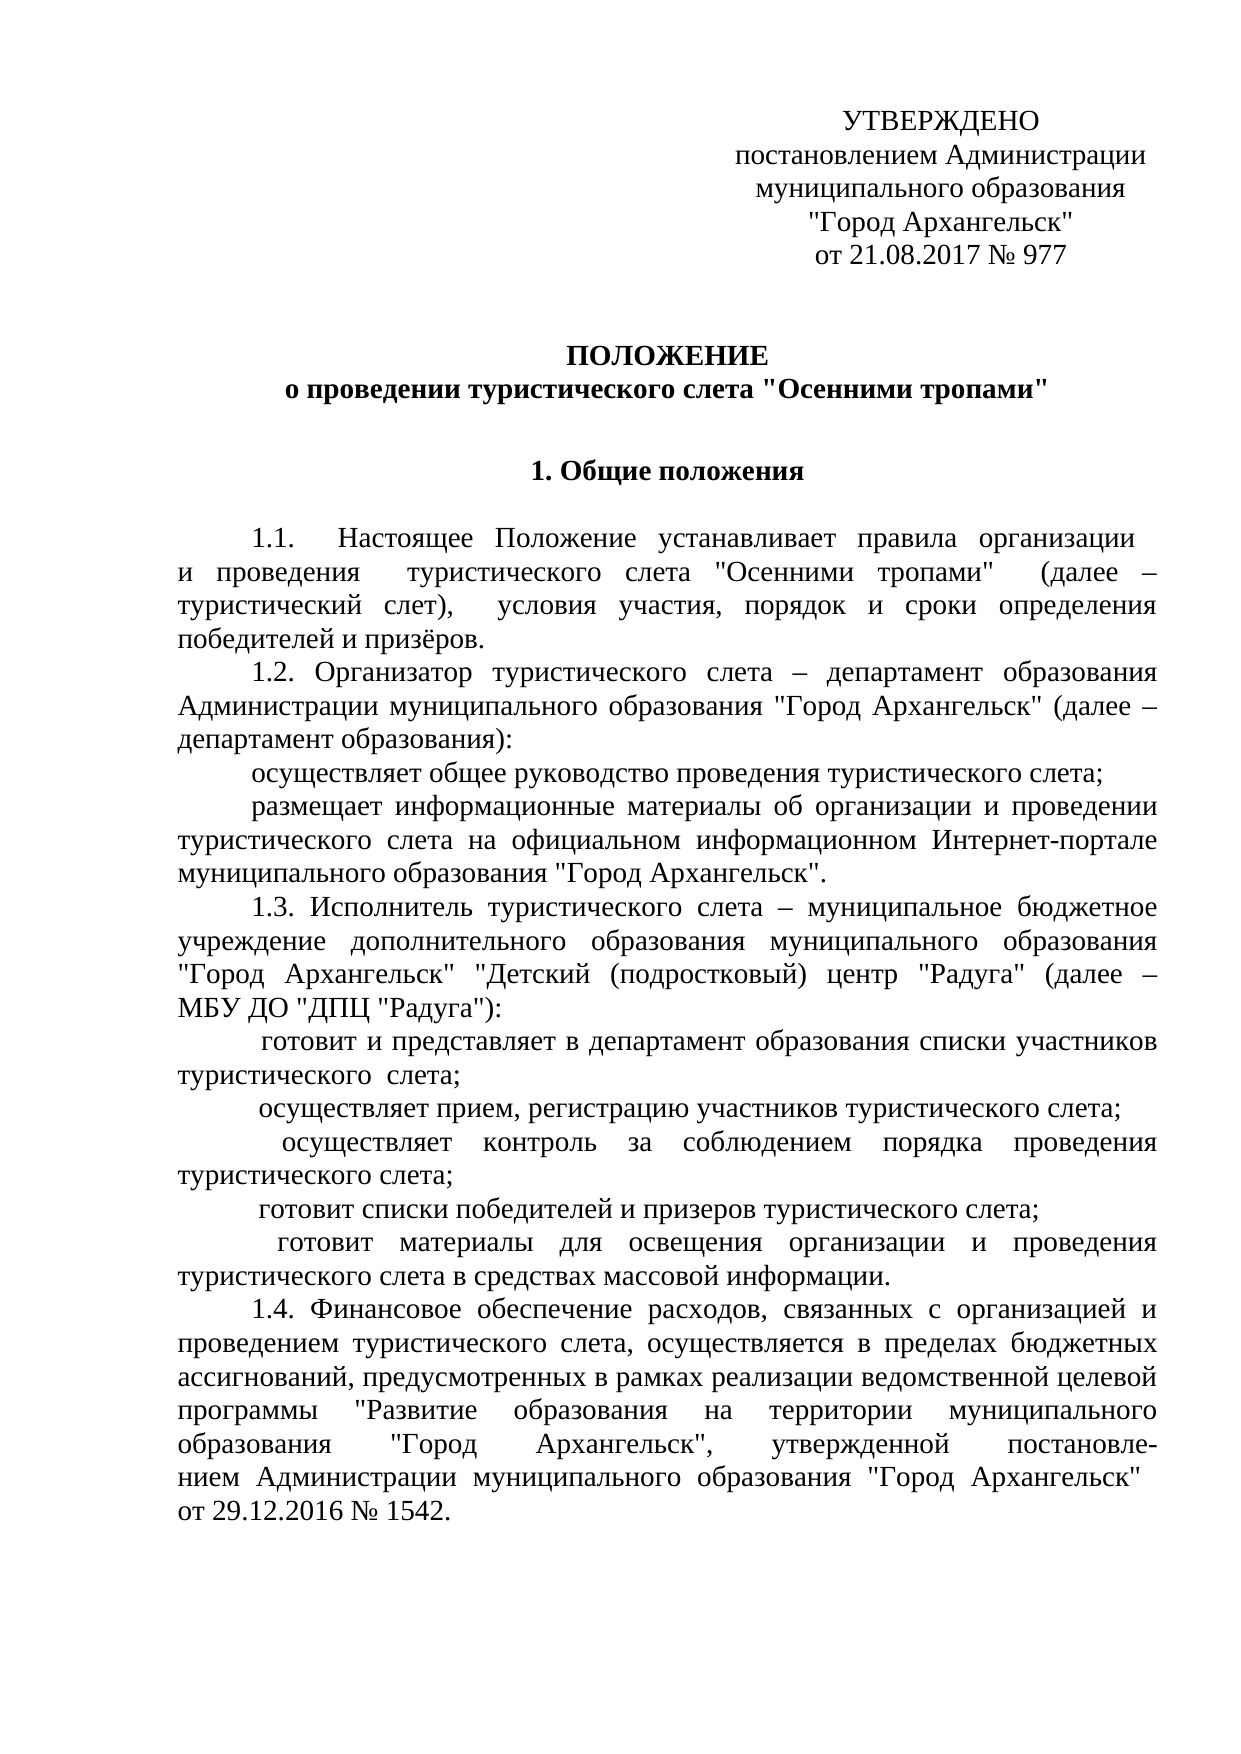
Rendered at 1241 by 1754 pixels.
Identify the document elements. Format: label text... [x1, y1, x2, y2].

text УТВЕРЖДЕНО [723, 103, 1157, 137]
text готовит и представляет в департамент образования списки участников туристического слета; [177, 1023, 1158, 1090]
text осуществляет контроль за соблюдением порядка проведения туристического слета; [177, 1124, 1158, 1191]
text о проведении туристического слета "Осенними тропами" [177, 372, 1157, 405]
text 1.2. Организатор туристического слета – департамент образования Администрации муниципального образования "Город Архангельск" (далее – департамент образования): [177, 654, 1158, 755]
list 1. Общие положения [177, 453, 1157, 487]
text 1.3. Исполнитель туристического слета – муниципальное бюджетное учреждение дополнительного образования муниципального образования "Город Архангельск" "Детский (подростковый) центр "Радуга" (далее – МБУ ДО "ДПЦ "Радуга"): [177, 889, 1158, 1023]
text 1.4. Финансовое обеспечение расходов, связанных с организацией и проведением туристического слета, осуществляется в пределах бюджетных ассигнований, предусмотренных в рамках реализации ведомственной целевой программы "Развитие образования на территории муниципального образования "Город Архангельск", утвержденной постановле- нием Администрации муниципального образования "Город Архангельск" от 29.12.2016 № 1542. [177, 1292, 1158, 1526]
text ПОЛОЖЕНИЕ [177, 338, 1157, 372]
text "Город Архангельск" [723, 204, 1157, 237]
list 1.1. Настоящее Положение устанавливает правила организации и проведения туристического слета "Осенними тропами" (далее – туристический слет), условия участия, порядок и сроки определения победителей и призёров. [177, 520, 1157, 654]
text размещает информационные материалы об организации и проведении туристического слета на официальном информационном Интернет-портале муниципального образования "Город Архангельск". [177, 788, 1158, 889]
text осуществляет общее руководство проведения туристического слета; [177, 755, 1158, 788]
text осуществляет прием, регистрацию участников туристического слета; [177, 1090, 1158, 1124]
text готовит списки победителей и призеров туристического слета; [177, 1191, 1158, 1224]
text постановлением Администрации муниципального образования [723, 137, 1157, 204]
text от 21.08.2017 № 977 [723, 237, 1157, 271]
text готовит материалы для освещения организации и проведения туристического слета в средствах массовой информации. [177, 1224, 1158, 1292]
